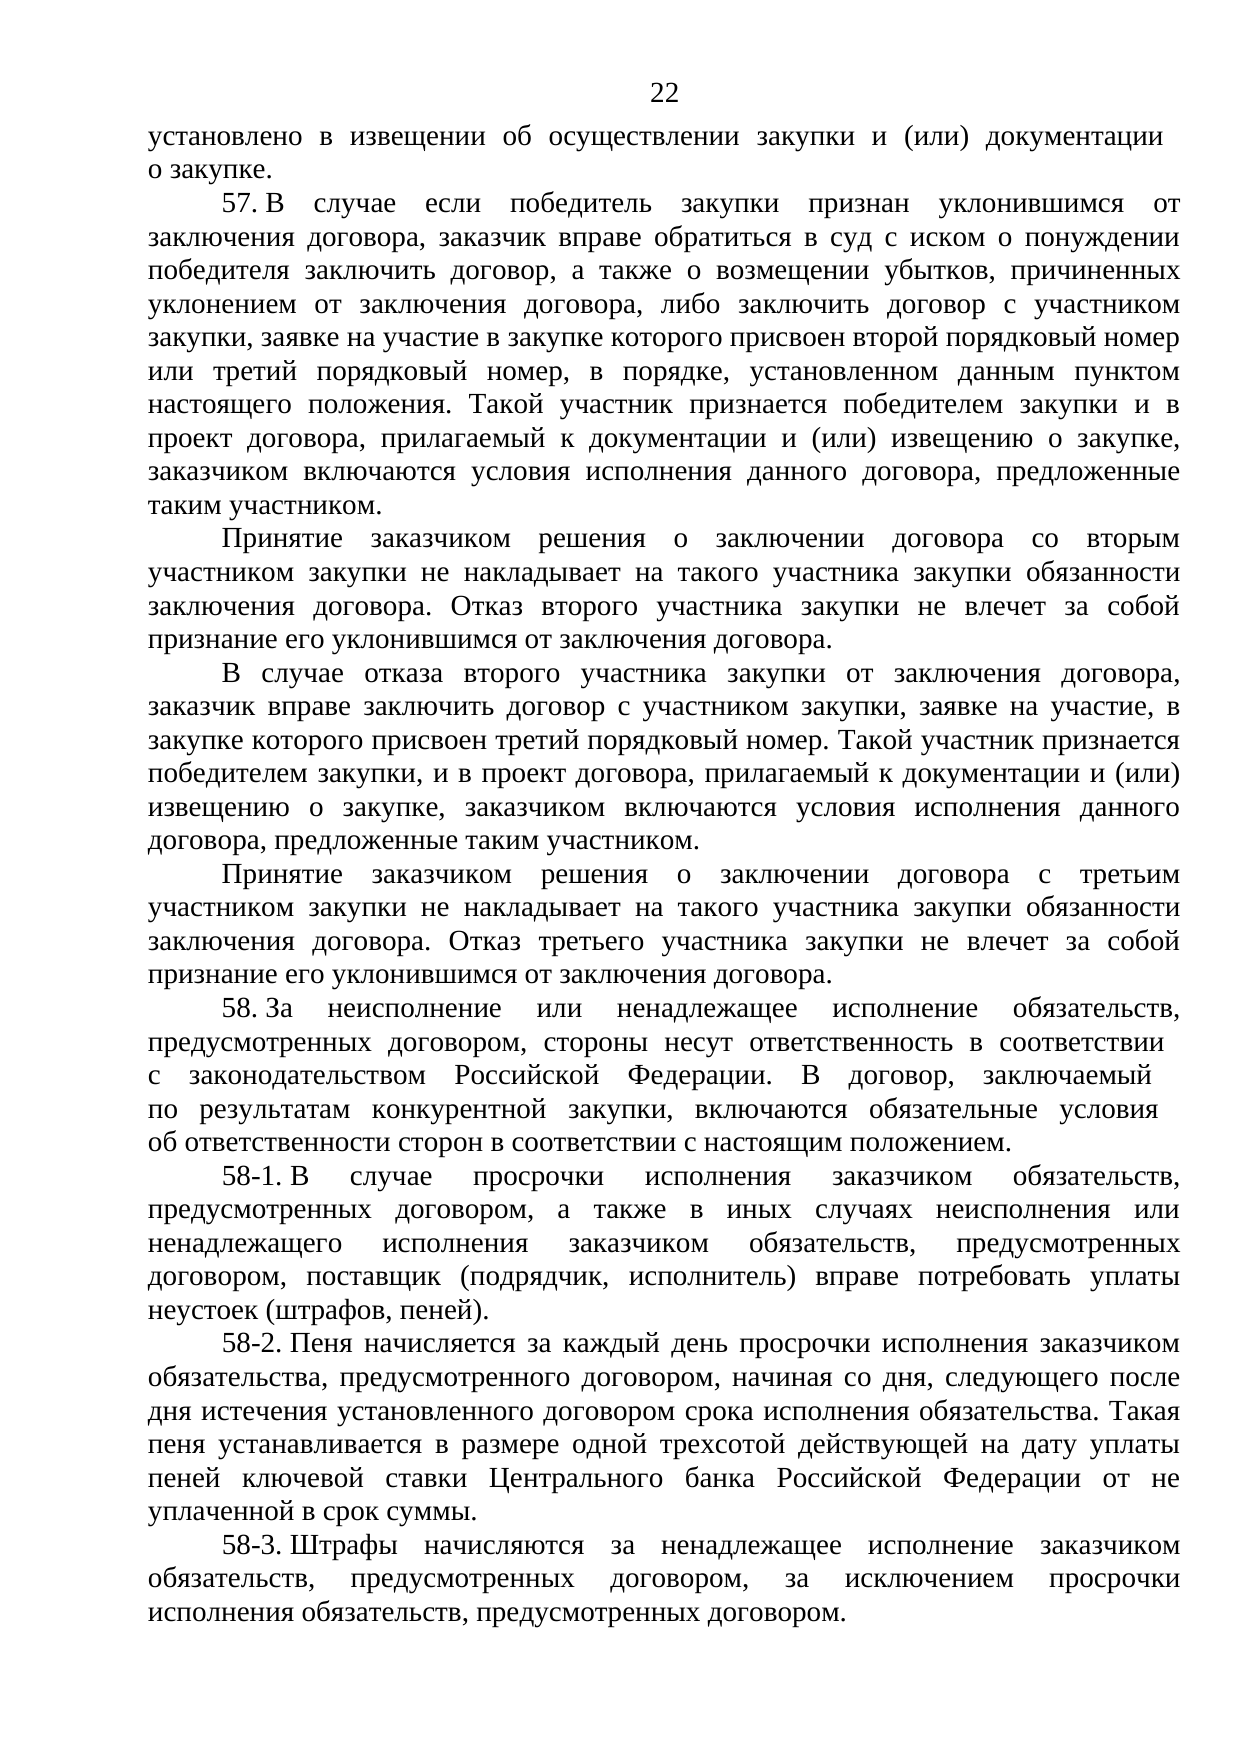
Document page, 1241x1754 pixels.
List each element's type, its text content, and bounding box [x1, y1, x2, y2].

text Принятие заказчиком решения о заключении договора со вторым участником закупки не накладывает на такого участника закупки обязанности заключения договора. Отказ второго участника закупки не влечет за собой признание его уклонившимся от заключения договора. [148, 521, 1181, 655]
text 58-1. В случае просрочки исполнения заказчиком обязательств, предусмотренных договором, а также в иных случаях неисполнения или ненадлежащего исполнения заказчиком обязательств, предусмотренных договором, поставщик (подрядчик, исполнитель) вправе потребовать уплаты неустоек (штрафов, пеней). [148, 1158, 1181, 1326]
text В случае отказа второго участника закупки от заключения договора, заказчик вправе заключить договор с участником закупки, заявке на участие, в закупке которого присвоен третий порядковый номер. Такой участник признается победителем закупки, и в проект договора, прилагаемый к документации и (или) извещению о закупке, заказчиком включаются условия исполнения данного договора, предложенные таким участником. [148, 655, 1181, 856]
text Принятие заказчиком решения о заключении договора с третьим участником закупки не накладывает на такого участника закупки обязанности заключения договора. Отказ третьего участника закупки не влечет за собой признание его уклонившимся от заключения договора. [148, 856, 1181, 990]
text 58-2. Пеня начисляется за каждый день просрочки исполнения заказчиком обязательства, предусмотренного договором, начиная со дня, следующего после дня истечения установленного договором срока исполнения обязательства. Такая пеня устанавливается в размере одной трехсотой действующей на дату уплаты пеней ключевой ставки Центрального банка Российской Федерации от не уплаченной в срок суммы. [148, 1326, 1181, 1527]
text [148, 118, 1181, 185]
text 58-3. Штрафы начисляются за ненадлежащее исполнение заказчиком обязательств, предусмотренных договором, за исключением просрочки исполнения обязательств, предусмотренных договором. [148, 1527, 1181, 1627]
text 58. За неисполнение или ненадлежащее исполнение обязательств, предусмотренных договором, стороны несут ответственность в соответствии с законодательством Российской Федерации. В договор, заключаемый по результатам конкурентной закупки, включаются обязательные условия об ответственности сторон в соответствии с настоящим положением. [148, 990, 1181, 1158]
text 57. В случае если победитель закупки признан уклонившимся от заключения договора, заказчик вправе обратиться в суд с иском о понуждении победителя заключить договор, а также о возмещении убытков, причиненных уклонением от заключения договора, либо заключить договор с участником закупки, заявке на участие в закупке которого присвоен второй порядковый номер или третий порядковый номер, в порядке, установленном данным пунктом настоящего положения. Такой участник признается победителем закупки и в проект договора, прилагаемый к документации и (или) извещению о закупке, заказчиком включаются условия исполнения данного договора, предложенные таким участником. [148, 185, 1181, 521]
